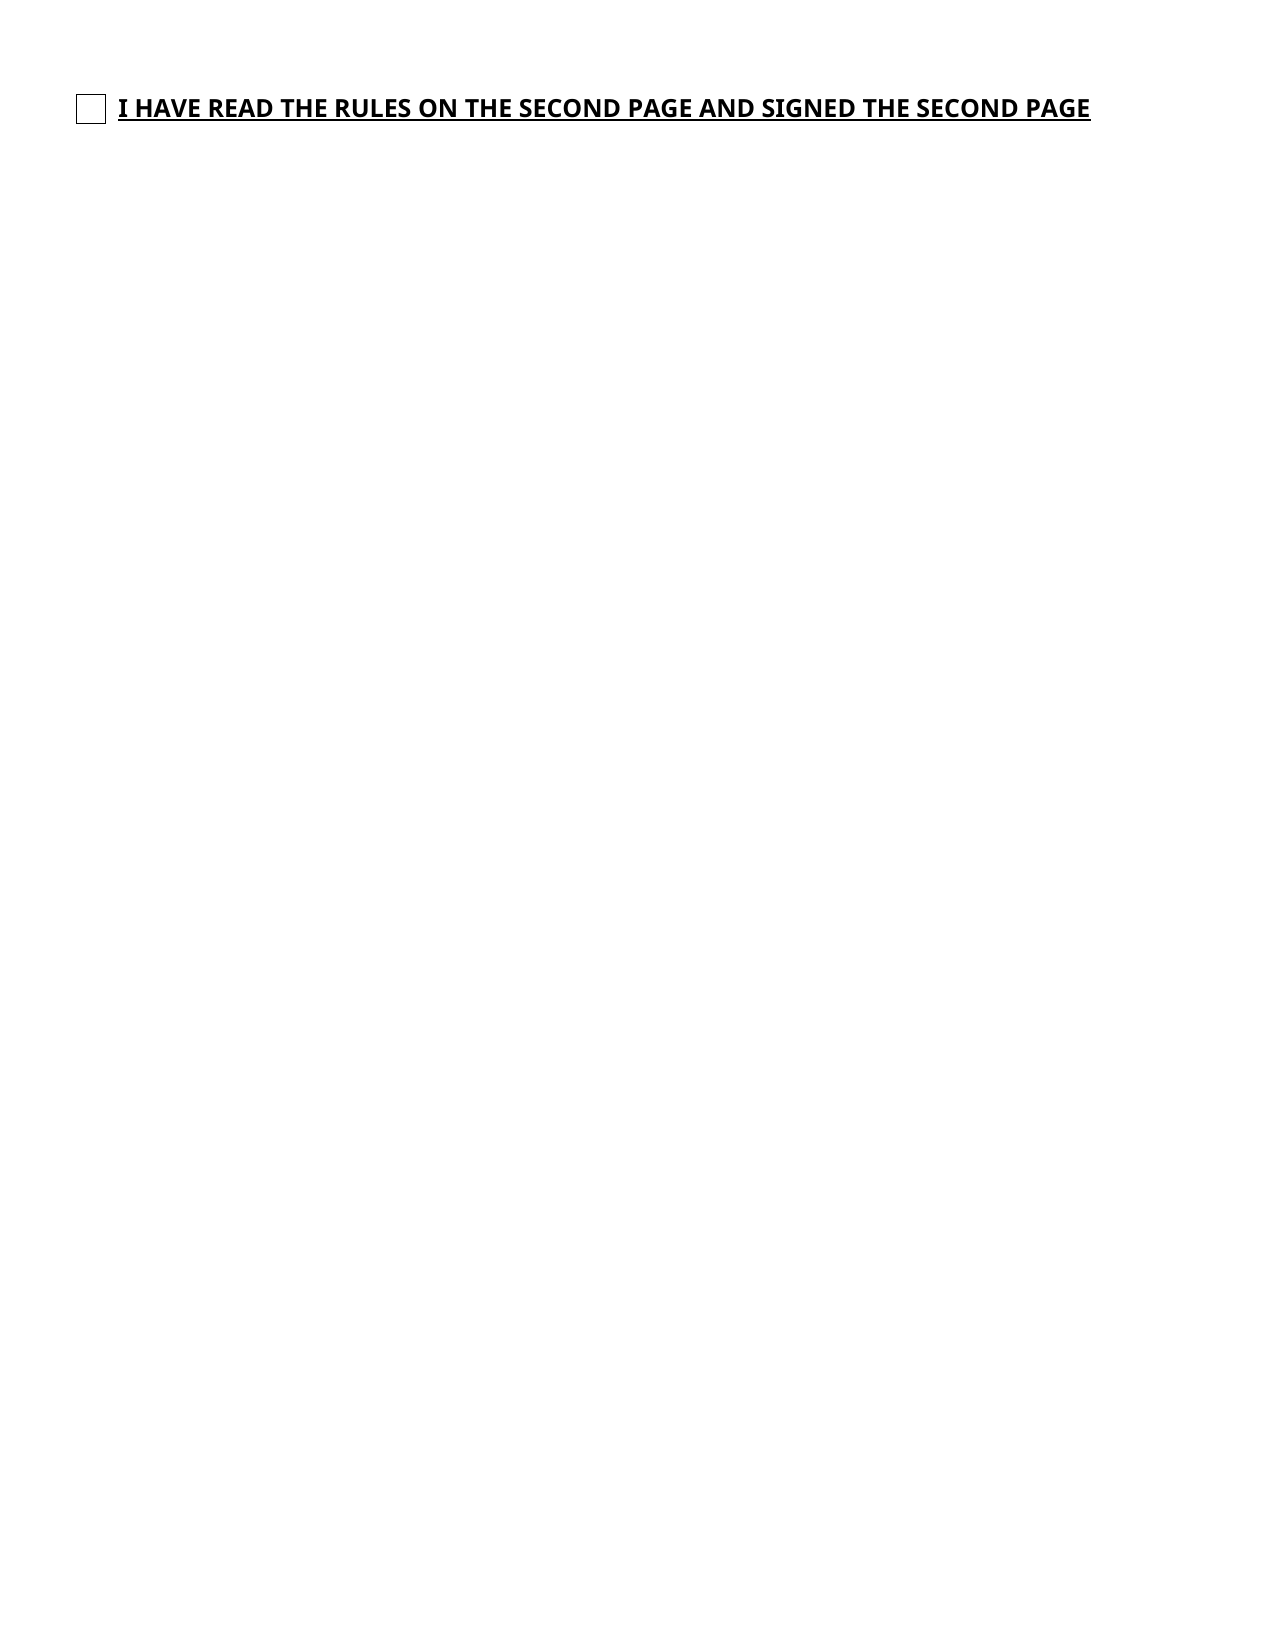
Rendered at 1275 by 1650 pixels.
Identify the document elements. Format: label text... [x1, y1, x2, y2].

text I HAVE READ THE RULES ON THE SECOND PAGE AND SIGNED THE SECOND PAGE [75, 90, 1200, 124]
